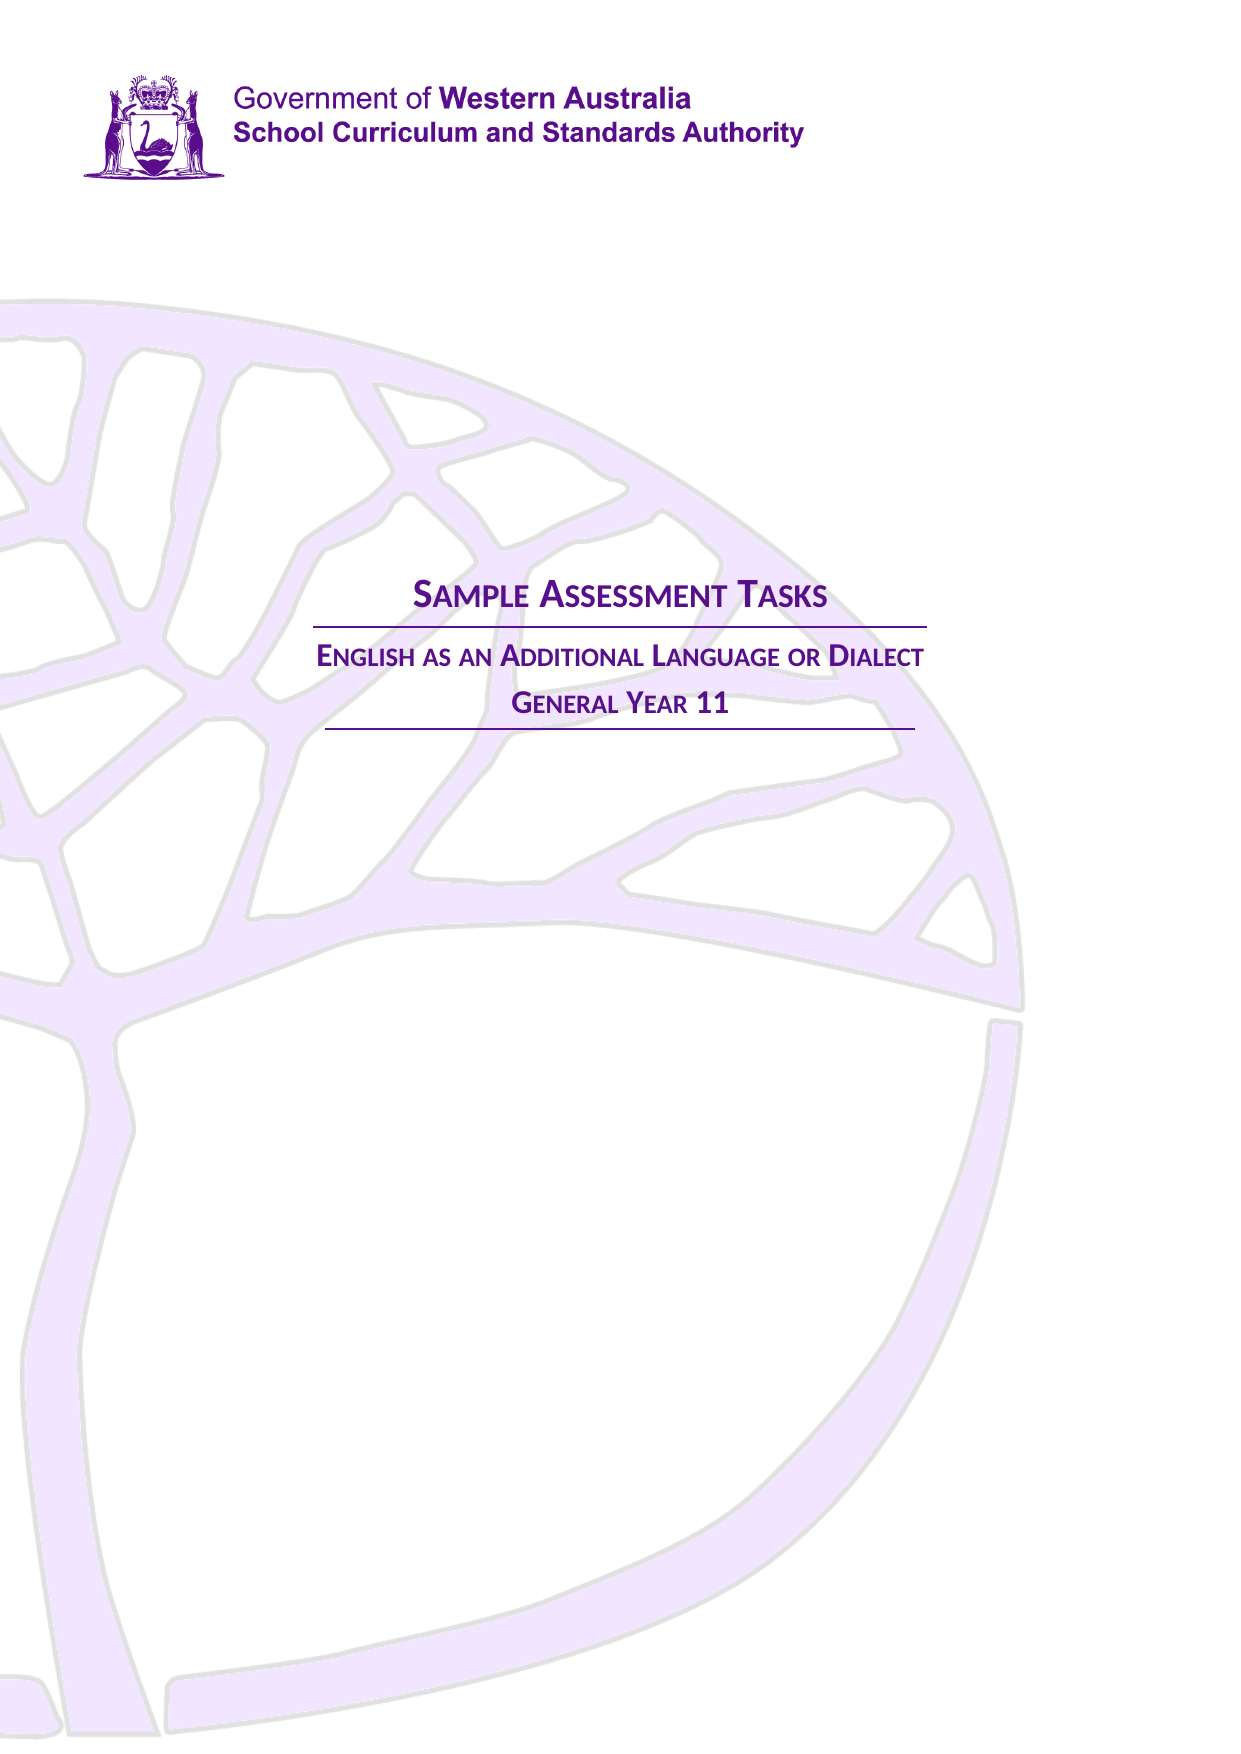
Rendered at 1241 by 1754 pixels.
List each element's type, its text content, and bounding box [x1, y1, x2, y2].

picture [73, 70, 818, 187]
title English as an Additional Language or Dialect [313, 628, 927, 675]
title Sample Assessment Tasks [148, 567, 1092, 618]
title General Year 11 [325, 681, 915, 728]
